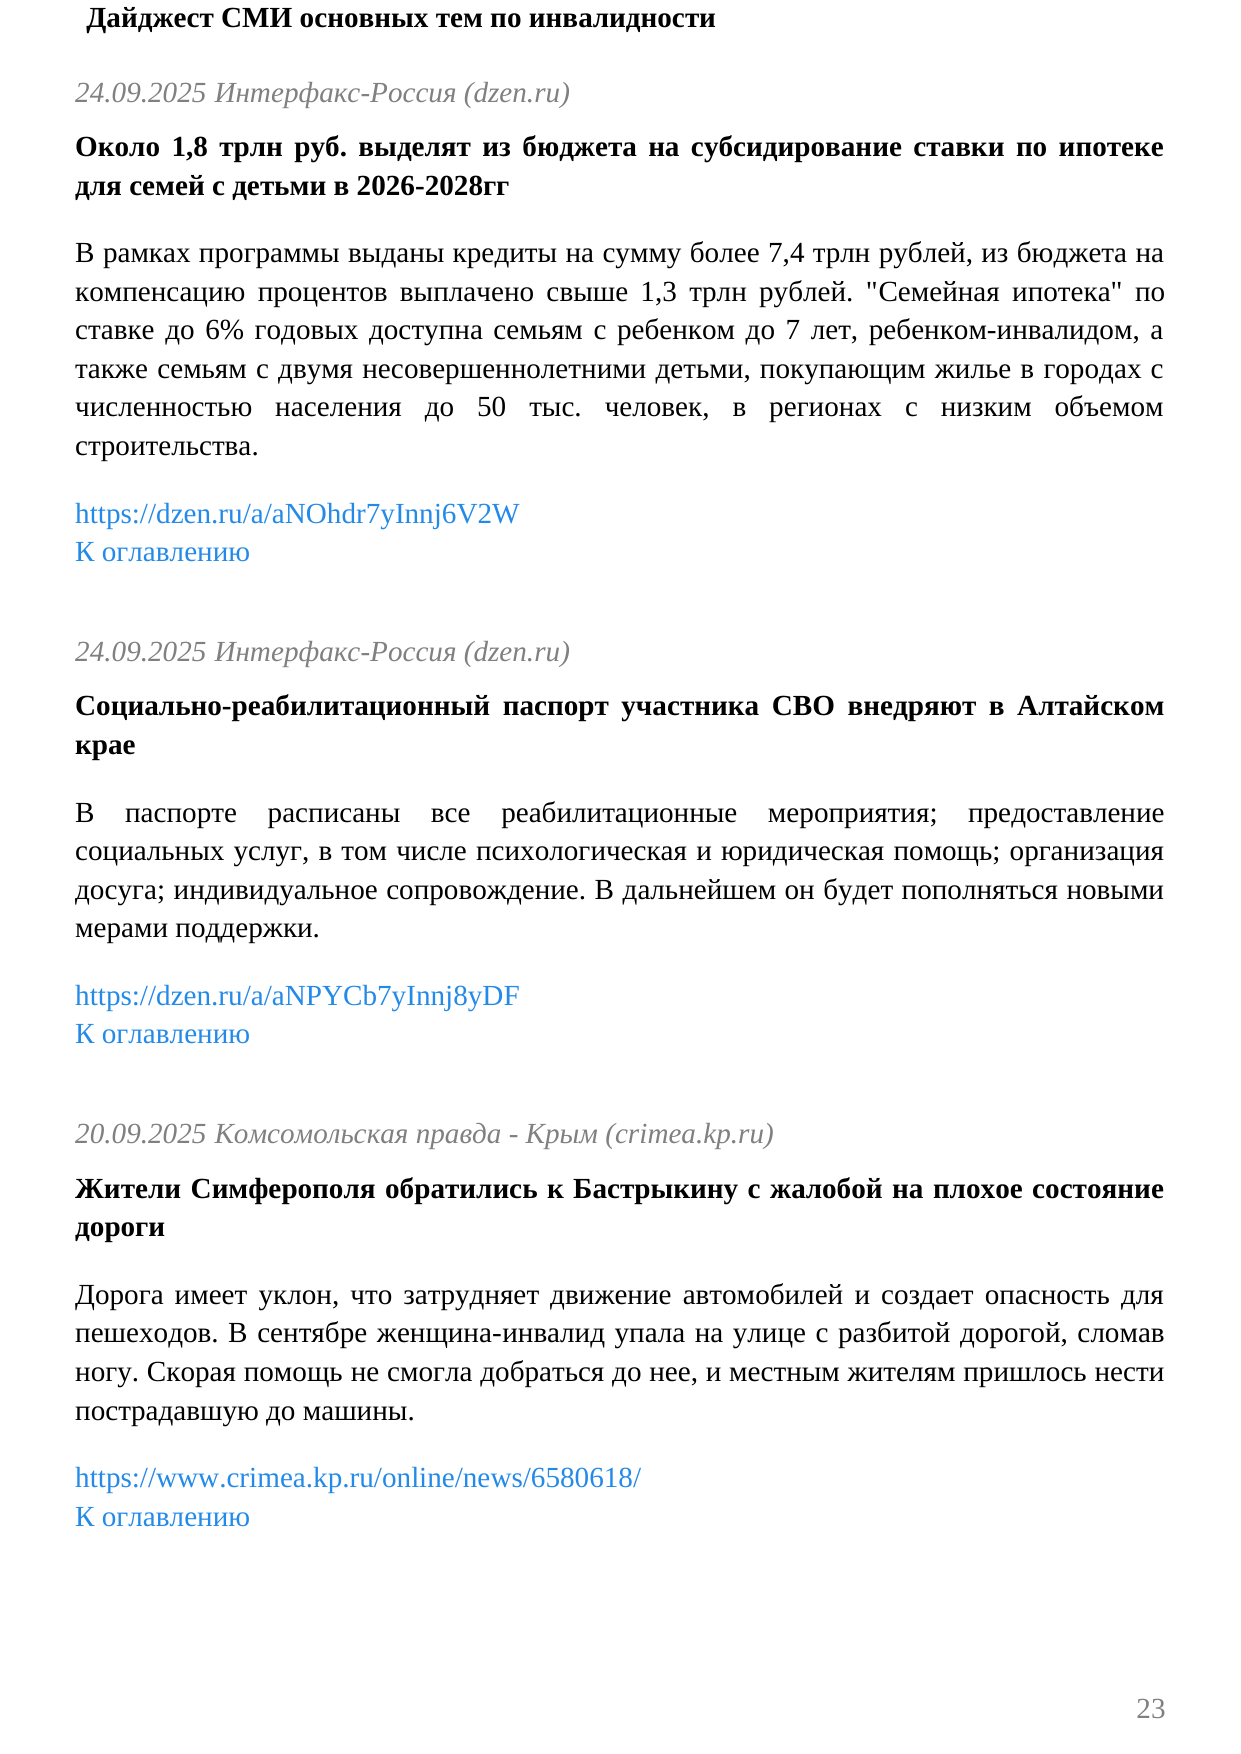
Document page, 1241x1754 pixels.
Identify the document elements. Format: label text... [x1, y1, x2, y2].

subtitle Жители Симферополя обратились к Бастрыкину с жалобой на плохое состояние дороги [75, 1171, 1165, 1243]
text https://dzen.ru/a/aNOhdr7yInnj6V2W [75, 496, 1165, 529]
text К оглавлению [75, 1499, 1165, 1532]
text Дорога имеет уклон, что затрудняет движение автомобилей и создает опасность для пешеходов. В сентябре женщина-инвалид упала на улице с разбитой дорогой, сломав ногу. Скорая помощь не смогла добраться до нее, и местным жителям пришлось нести пострадавшую до машины. [75, 1277, 1165, 1426]
text К оглавлению [75, 1017, 1165, 1050]
subtitle 24.09.2025 Интерфакс-Россия (dzen.ru) [75, 634, 1165, 668]
text В рамках программы выданы кредиты на сумму более 7,4 трлн рублей, из бюджета на компенсацию процентов выплачено свыше 1,3 трлн рублей. "Семейная ипотека" по ставке до 6% годовых доступна семьям с ребенком до 7 лет, ребенком-инвалидом, а также семьям с двумя несовершеннолетними детьми, покупающим жилье в городах с численностью населения до 50 тыс. человек, в регионах с низким объемом строительства. [75, 235, 1165, 462]
text К оглавлению [75, 534, 1165, 568]
text https://www.crimea.kp.ru/online/news/6580618/ [75, 1460, 1165, 1494]
text https://dzen.ru/a/aNPYCb7yInnj8yDF [75, 978, 1165, 1012]
text В паспорте расписаны все реабилитационные мероприятия; предоставление социальных услуг, в том числе психологическая и юридическая помощь; организация досуга; индивидуальное сопровождение. В дальнейшем он будет пополняться новыми мерами поддержки. [75, 795, 1165, 944]
subtitle Социально-реабилитационный паспорт участника СВО внедряют в Алтайском крае [75, 688, 1165, 761]
subtitle 24.09.2025 Интерфакс-Россия (dzen.ru) [75, 75, 1165, 108]
subtitle Около 1,8 трлн руб. выделят из бюджета на субсидирование ставки по ипотеке для семей с детьми в 2026-2028гг [75, 129, 1165, 201]
subtitle 20.09.2025 Комсомольская правда - Крым (crimea.kp.ru) [75, 1117, 1165, 1150]
